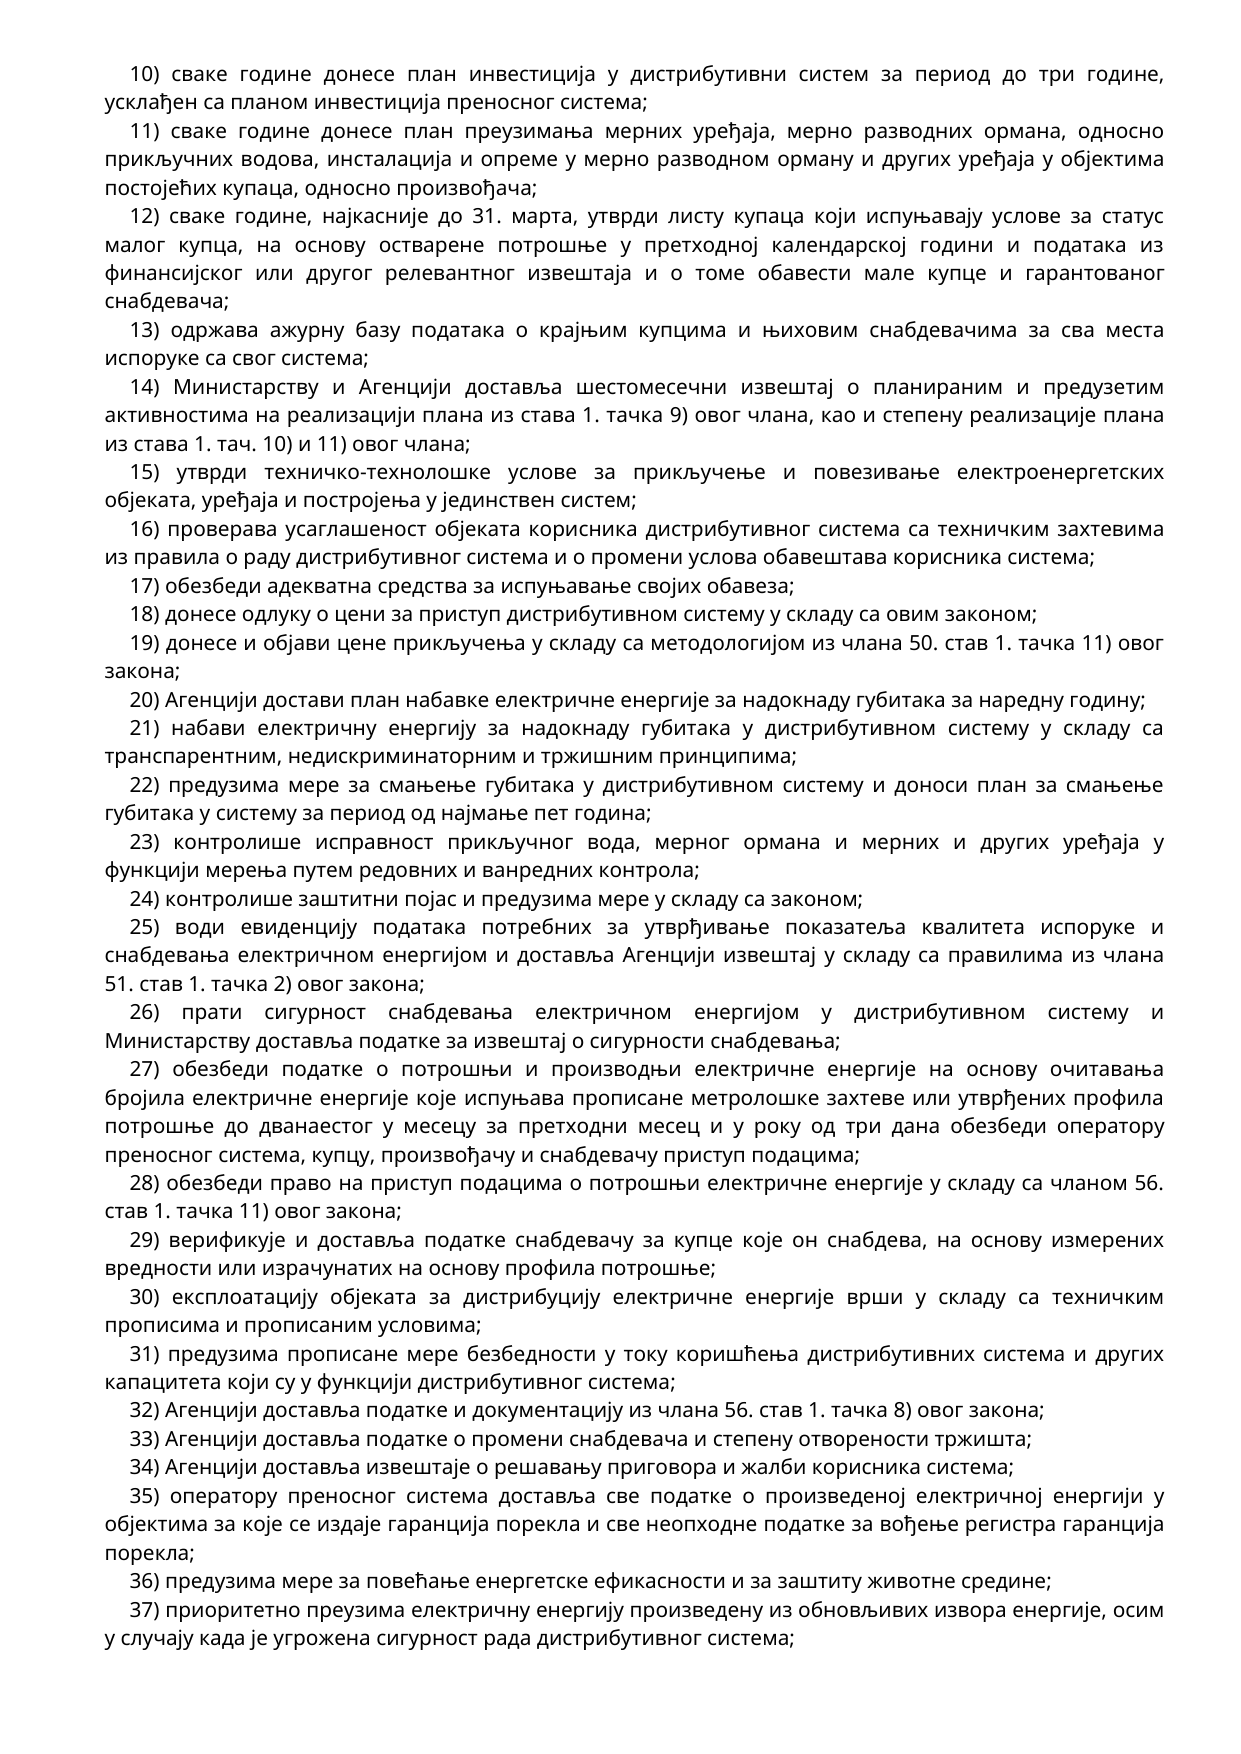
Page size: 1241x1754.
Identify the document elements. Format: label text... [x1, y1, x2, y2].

text 27) обезбеди податке о потрошњи и производњи електричне енергије на основу очитавања бројила електричне енергије које испуњава прописане метролошке захтеве или утврђених профила потрошње до дванаестог у месецу за претходни месец и у року од три дана обезбеди оператору преносног система, купцу, произвођачу и снабдевачу приступ подацима; [104, 1054, 1166, 1168]
text 11) сваке године донесе план преузимања мерних уређаја, мерно разводних ормана, односно прикључних водова, инсталација и опреме у мерно разводном орману и других уређаја у објектима постојећих купаца, односно произвођача; [104, 116, 1166, 201]
text 10) сваке године донесе план инвестиција у дистрибутивни систем за период до три године, усклађен са планом инвестиција преносног система; [104, 59, 1166, 116]
text 14) Министарству и Агенцији доставља шестомесечни извештај о планираним и предузетим активностима на реализацији плана из става 1. тачка 9) овог члана, као и степену реализације плана из става 1. тач. 10) и 11) овог члана; [104, 372, 1166, 457]
text 20) Агенцији достави план набавке електричне енергије за надокнаду губитака за наредну годину; [104, 685, 1166, 713]
text 19) донесе и објави цене прикључења у складу са методологијом из члана 50. став 1. тачка 11) овог закона; [104, 628, 1166, 685]
text 33) Агенцији доставља податке о промени снабдевача и степену отворености тржишта; [104, 1424, 1166, 1452]
text 29) верификује и доставља податке снабдевачу за купце које он снабдева, на основу измерених вредности или израчунатих на основу профила потрошње; [104, 1225, 1166, 1282]
text 32) Агенцији доставља податке и документацију из члана 56. став 1. тачка 8) овог закона; [104, 1396, 1166, 1424]
text 23) контролише исправност прикључног вода, мерног ормана и мерних и других уређаја у функцији мерења путем редовних и ванредних контрола; [104, 827, 1166, 884]
text 17) обезбеди адекватна средства за испуњавање својих обавеза; [104, 571, 1166, 599]
text 35) оператору преносног система доставља све податке о произведеној електричној енергији у објектима за које се издаје гаранција порекла и све неопходне податке за вођење регистра гаранција порекла; [104, 1481, 1166, 1566]
text 16) проверава усаглашеност објеката корисника дистрибутивног система са техничким захтевима из правила о раду дистрибутивног система и о промени услова обавештава корисника система; [104, 514, 1166, 571]
text 24) контролише заштитни појас и предузима мере у складу са законом; [104, 884, 1166, 912]
text 25) води евиденцију података потребних за утврђивање показатеља квалитета испоруке и снабдевања електричном енергијом и доставља Агенцији извештај у складу са правилима из члана 51. став 1. тачка 2) овог закона; [104, 912, 1166, 997]
text 26) прати сигурност снабдевања електричном енергијом у дистрибутивном систему и Министарству доставља податке за извештај о сигурности снабдевања; [104, 997, 1166, 1054]
text 37) приоритетно преузима електричну енергију произведену из обновљивих извора енергије, осим у случају када је угрожена сигурност рада дистрибутивног система; [104, 1595, 1166, 1652]
text 36) предузима мере за повећање енергетске ефикасности и за заштиту животне средине; [104, 1566, 1166, 1595]
text 30) експлоатацију објеката за дистрибуцију електричне енергије врши у складу са техничким прописима и прописаним условима; [104, 1282, 1166, 1339]
text 13) одржава ажурну базу података о крајњим купцима и њиховим снабдевачима за сва места испоруке са свог система; [104, 315, 1166, 372]
text 12) сваке године, најкасније до 31. марта, утврди листу купаца који испуњавају услове за статус малог купца, на основу остварене потрошње у претходној календарској години и података из финансијског или другог релевантног извештаја и о томе обавести мале купце и гарантованог снабдевача; [104, 201, 1166, 315]
text 21) набави електричну енергију за надокнаду губитака у дистрибутивном систему у складу са транспарентним, недискриминаторним и тржишним принципима; [104, 713, 1166, 770]
text 15) утврди техничко-технолошке услове за прикључење и повезивање електроенергетских објеката, уређаја и постројења у јединствен систем; [104, 457, 1166, 514]
text 18) донесе одлуку о цени за приступ дистрибутивном систему у складу са овим законом; [104, 599, 1166, 628]
text 28) обезбеди право на приступ подацима о потрошњи електричне енергије у складу са чланом 56. став 1. тачка 11) овог закона; [104, 1168, 1166, 1225]
text 31) предузима прописане мере безбедности у току коришћења дистрибутивних система и других капацитета који су у функцији дистрибутивног система; [104, 1339, 1166, 1396]
text 22) предузима мере за смањење губитака у дистрибутивном систему и доноси план за смањење губитака у систему за период од најмање пет година; [104, 770, 1166, 827]
text 34) Агенцији доставља извештаје о решавању приговора и жалби корисника система; [104, 1452, 1166, 1481]
